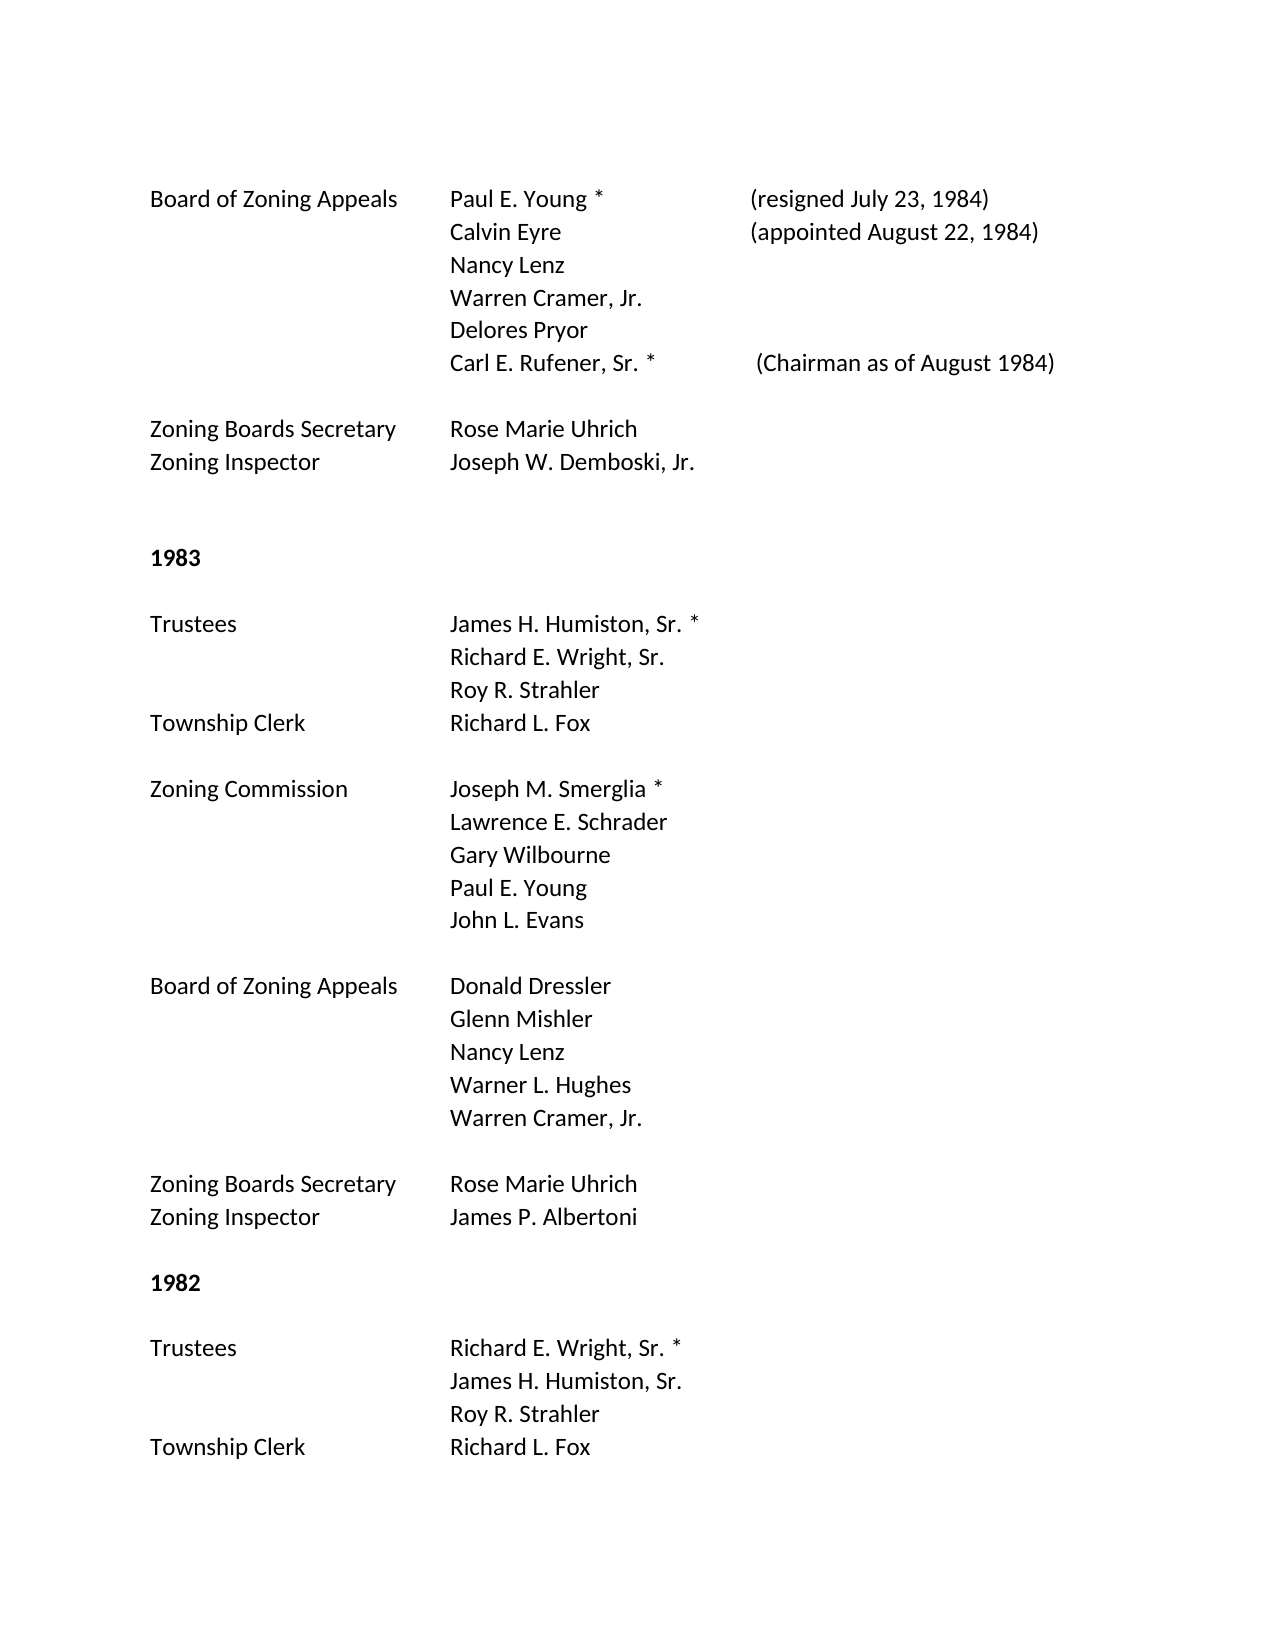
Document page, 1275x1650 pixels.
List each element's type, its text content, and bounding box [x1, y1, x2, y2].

text Zoning Boards Secretary Rose Marie Uhrich [150, 1168, 1125, 1198]
text Warren Cramer, Jr. [150, 1102, 1125, 1133]
text Delores Pryor [150, 314, 1125, 345]
text Paul E. Young [150, 872, 1125, 902]
text Roy R. Strahler [150, 1398, 1125, 1429]
text Glenn Mishler [150, 1003, 1125, 1034]
text Richard E. Wright, Sr. [150, 641, 1125, 672]
text Board of Zoning Appeals Paul E. Young * (resigned July 23, 1984) [150, 183, 1125, 213]
text James H. Humiston, Sr. [150, 1365, 1125, 1396]
text 1982 [150, 1267, 1125, 1297]
text Township Clerk Richard L. Fox [150, 707, 1125, 738]
text Trustees Richard E. Wright, Sr. * [150, 1332, 1125, 1363]
text Zoning Inspector Joseph W. Demboski, Jr. [150, 446, 1125, 477]
text Nancy Lenz [150, 1036, 1125, 1067]
text Zoning Boards Secretary Rose Marie Uhrich [150, 413, 1125, 444]
text Carl E. Rufener, Sr. * (Chairman as of August 1984) [150, 347, 1125, 378]
text Zoning Commission Joseph M. Smerglia * [150, 773, 1125, 803]
text John L. Evans [150, 904, 1125, 935]
text Nancy Lenz [150, 249, 1125, 279]
text Trustees James H. Humiston, Sr. * [150, 608, 1125, 639]
text 1983 [150, 542, 1125, 573]
text Warner L. Hughes [150, 1069, 1125, 1100]
text Roy R. Strahler [150, 674, 1125, 705]
text Zoning Inspector James P. Albertoni [150, 1201, 1125, 1231]
text Gary Wilbourne [150, 839, 1125, 869]
text Board of Zoning Appeals Donald Dressler [150, 970, 1125, 1001]
text Township Clerk Richard L. Fox [150, 1431, 1125, 1462]
text Warren Cramer, Jr. [150, 282, 1125, 312]
text Lawrence E. Schrader [150, 806, 1125, 836]
text Calvin Eyre (appointed August 22, 1984) [150, 216, 1125, 246]
